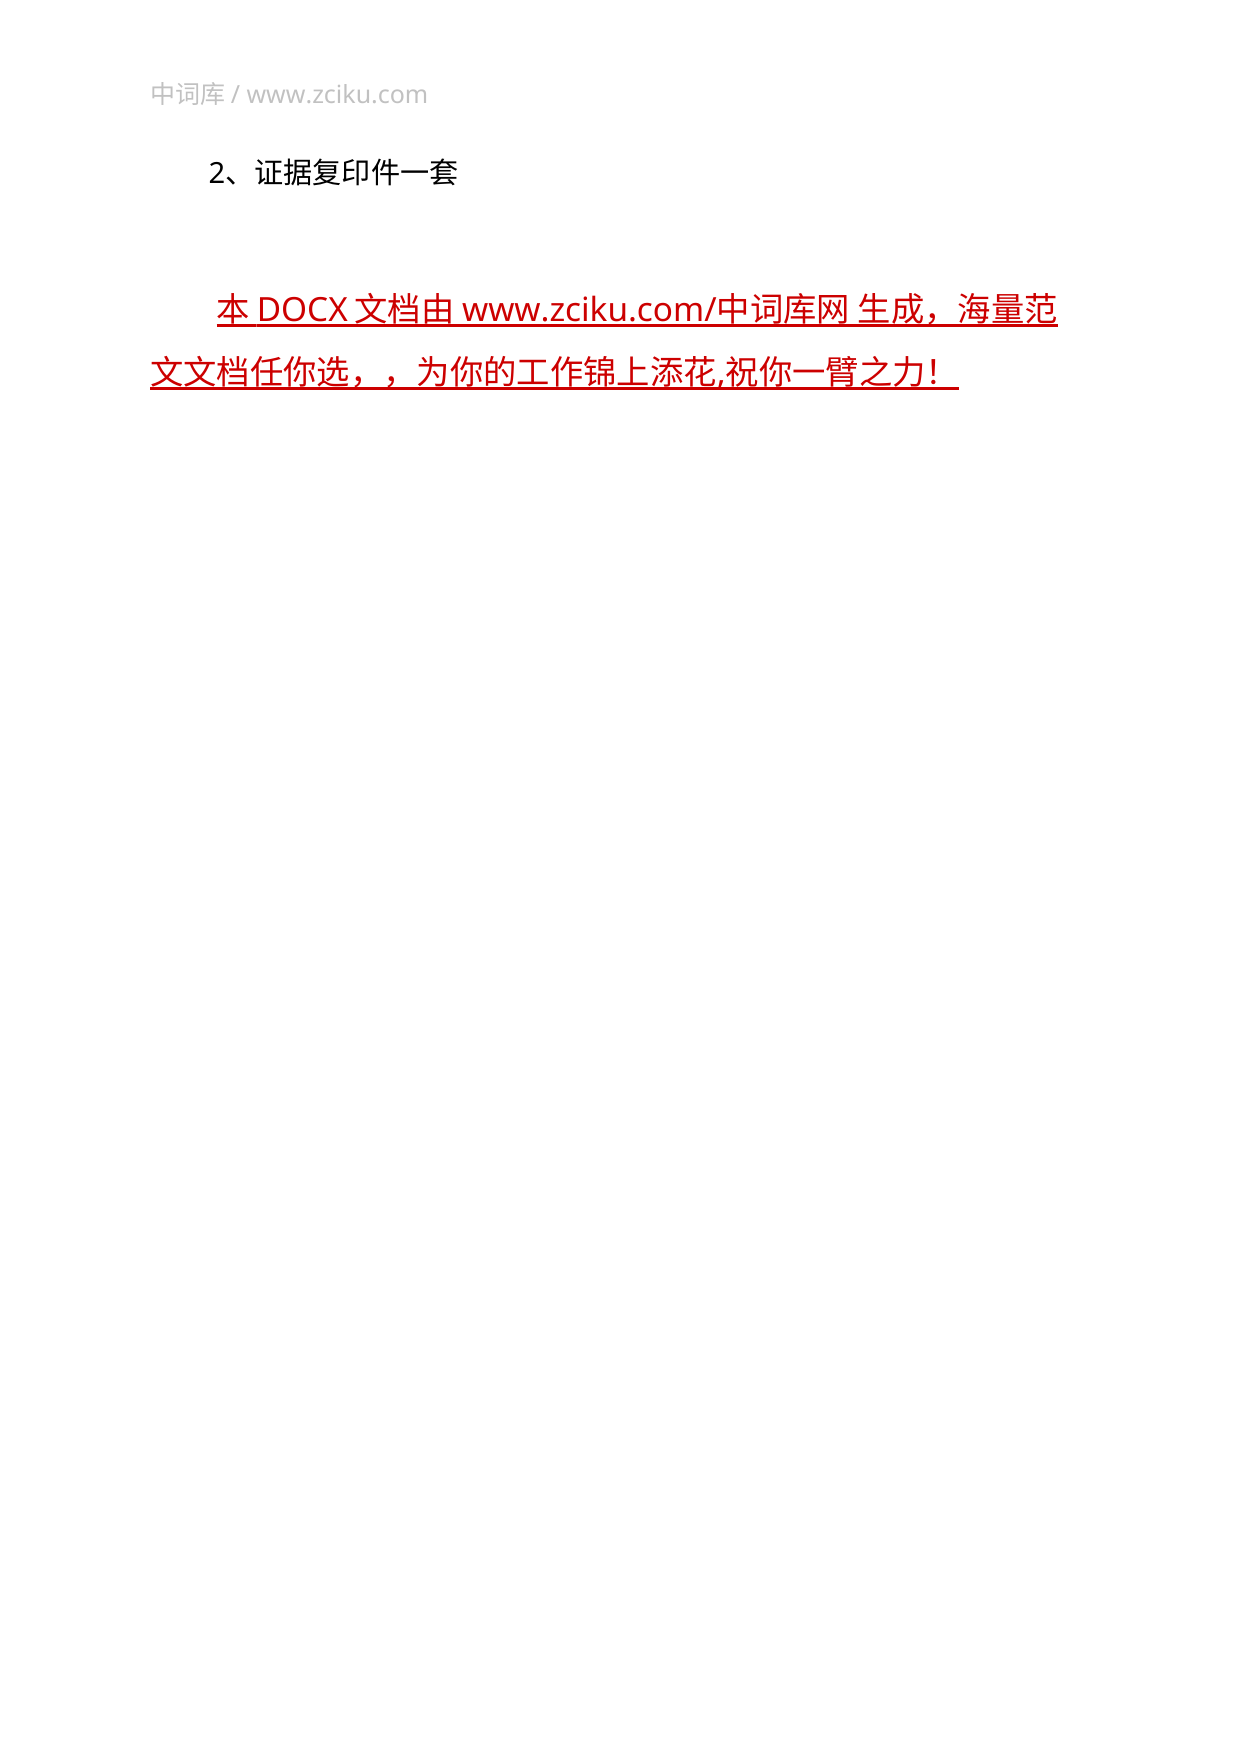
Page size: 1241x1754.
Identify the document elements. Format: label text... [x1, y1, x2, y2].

text 本DOCX文档由 www.zciku.com/中词库网 生成，海量范文文档任你选，，为你的工作锦上添花,祝你一臂之力！ [150, 283, 1090, 394]
text 2、证据复印件一套 [150, 150, 1090, 192]
